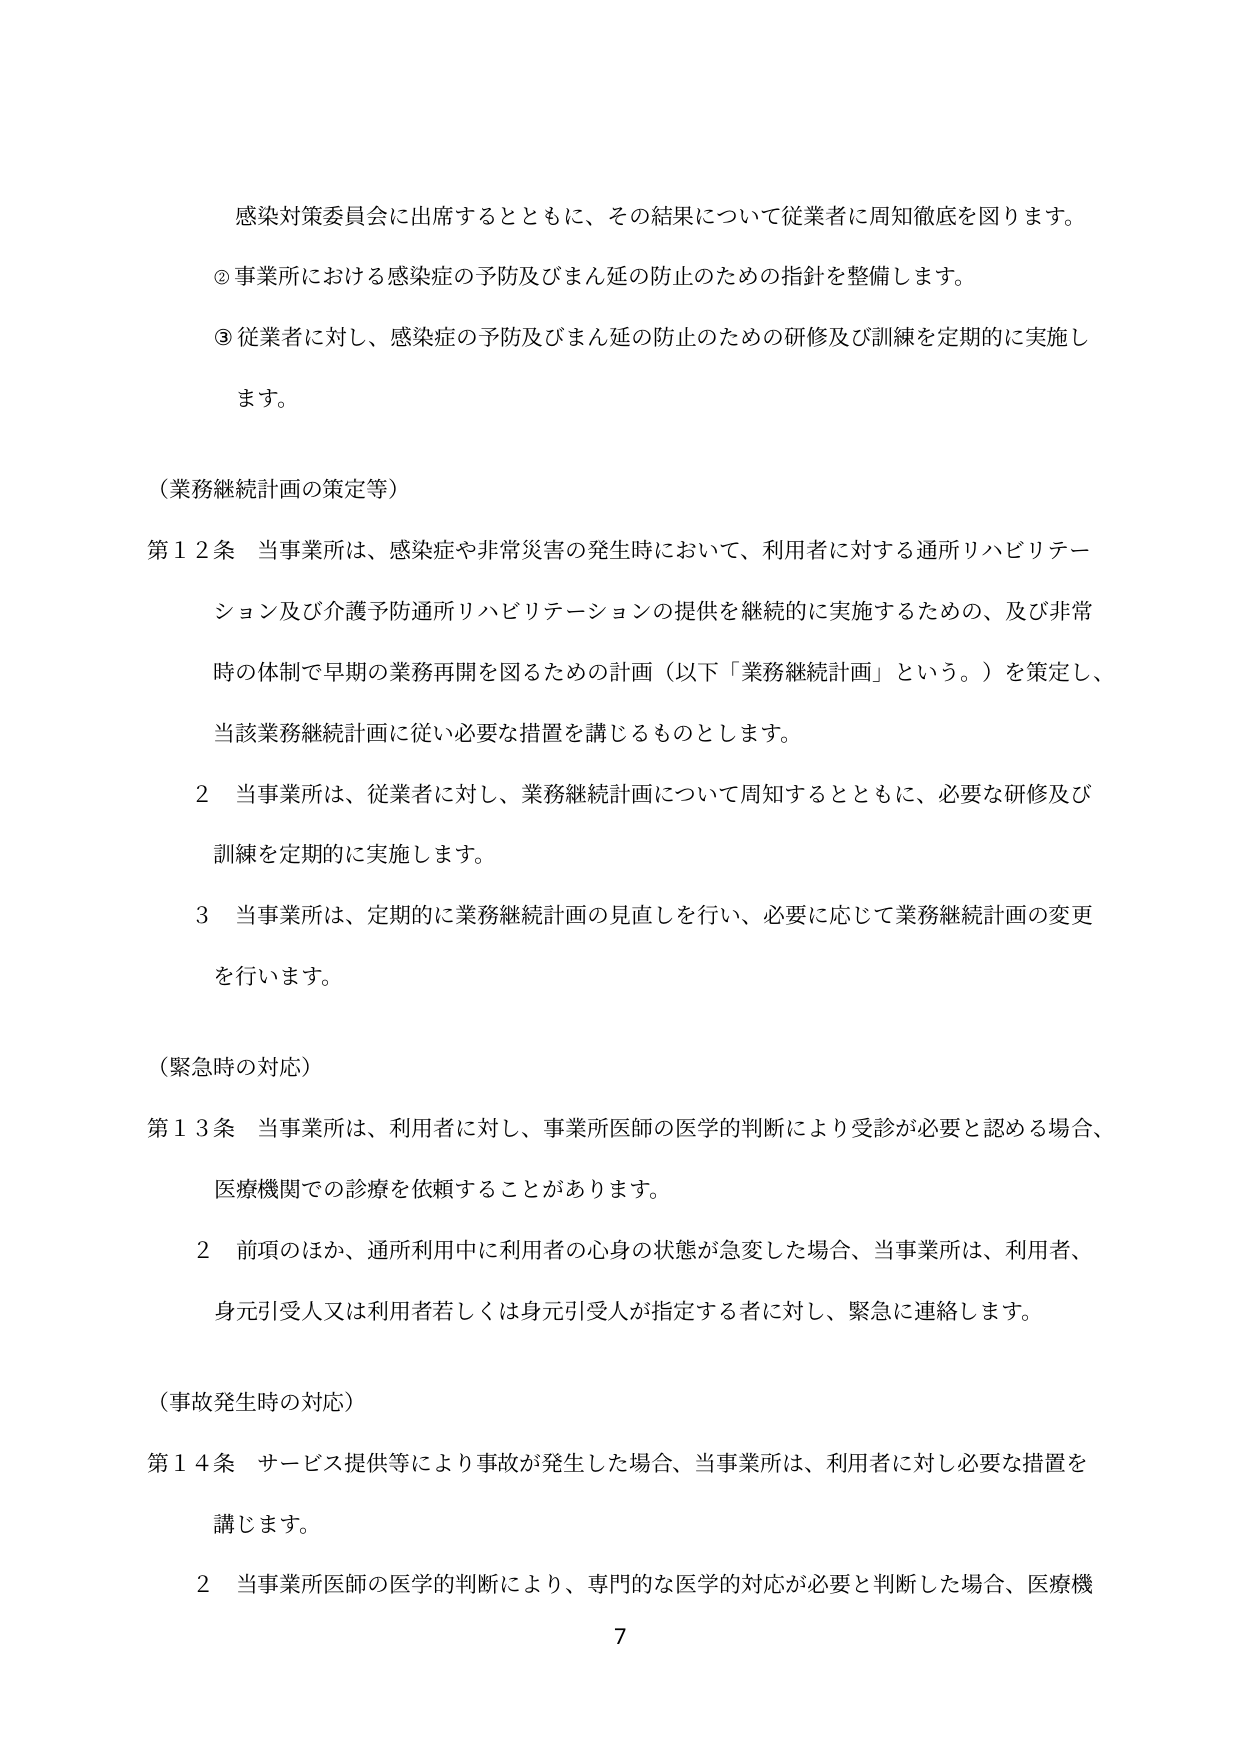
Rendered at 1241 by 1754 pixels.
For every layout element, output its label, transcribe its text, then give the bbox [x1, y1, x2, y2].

text （事故発生時の対応） [148, 1370, 1093, 1431]
text 第１３条 当事業所は、利用者に対し、事業所医師の医学的判断により受診が必要と認める場合、医療機関での診療を依頼することがあります。 [148, 1097, 1093, 1218]
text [213, 184, 1093, 245]
text 講じます。 [169, 1492, 1093, 1553]
text ②事業所における感染症の予防及びまん延の防止のための指針を整備します。 [148, 245, 1093, 306]
text （緊急時の対応） [148, 1036, 1093, 1097]
text ２ 当事業所は、従業者に対し、業務継続計画について周知するとともに、必要な研修及び訓練を定期的に実施します。 [148, 762, 1093, 884]
text ２ 前項のほか、通所利用中に利用者の心身の状態が急変した場合、当事業所は、利用者、身元引受人又は利用者若しくは身元引受人が指定する者に対し、緊急に連絡します。 [192, 1218, 1093, 1340]
text ③従業者に対し、感染症の予防及びまん延の防止のための研修及び訓練を定期的に実施します。 [213, 306, 1093, 427]
text （業務継続計画の策定等） [148, 458, 1093, 519]
text ３ 当事業所は、定期的に業務継続計画の見直しを行い、必要に応じて業務継続計画の変更を行います。 [148, 884, 1093, 1005]
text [192, 1553, 1093, 1614]
text 第１４条 サービス提供等により事故が発生した場合、当事業所は、利用者に対し必要な措置を [148, 1431, 1093, 1492]
text 第１２条 当事業所は、感染症や非常災害の発生時において、利用者に対する通所リハビリテーション及び介護予防通所リハビリテーションの提供を継続的に実施するための、及び非常時の体制で早期の業務再開を図るための計画（以下「業務継続計画」という。）を策定し、当該業務継続計画に従い必要な措置を講じるものとします。 [148, 519, 1093, 762]
